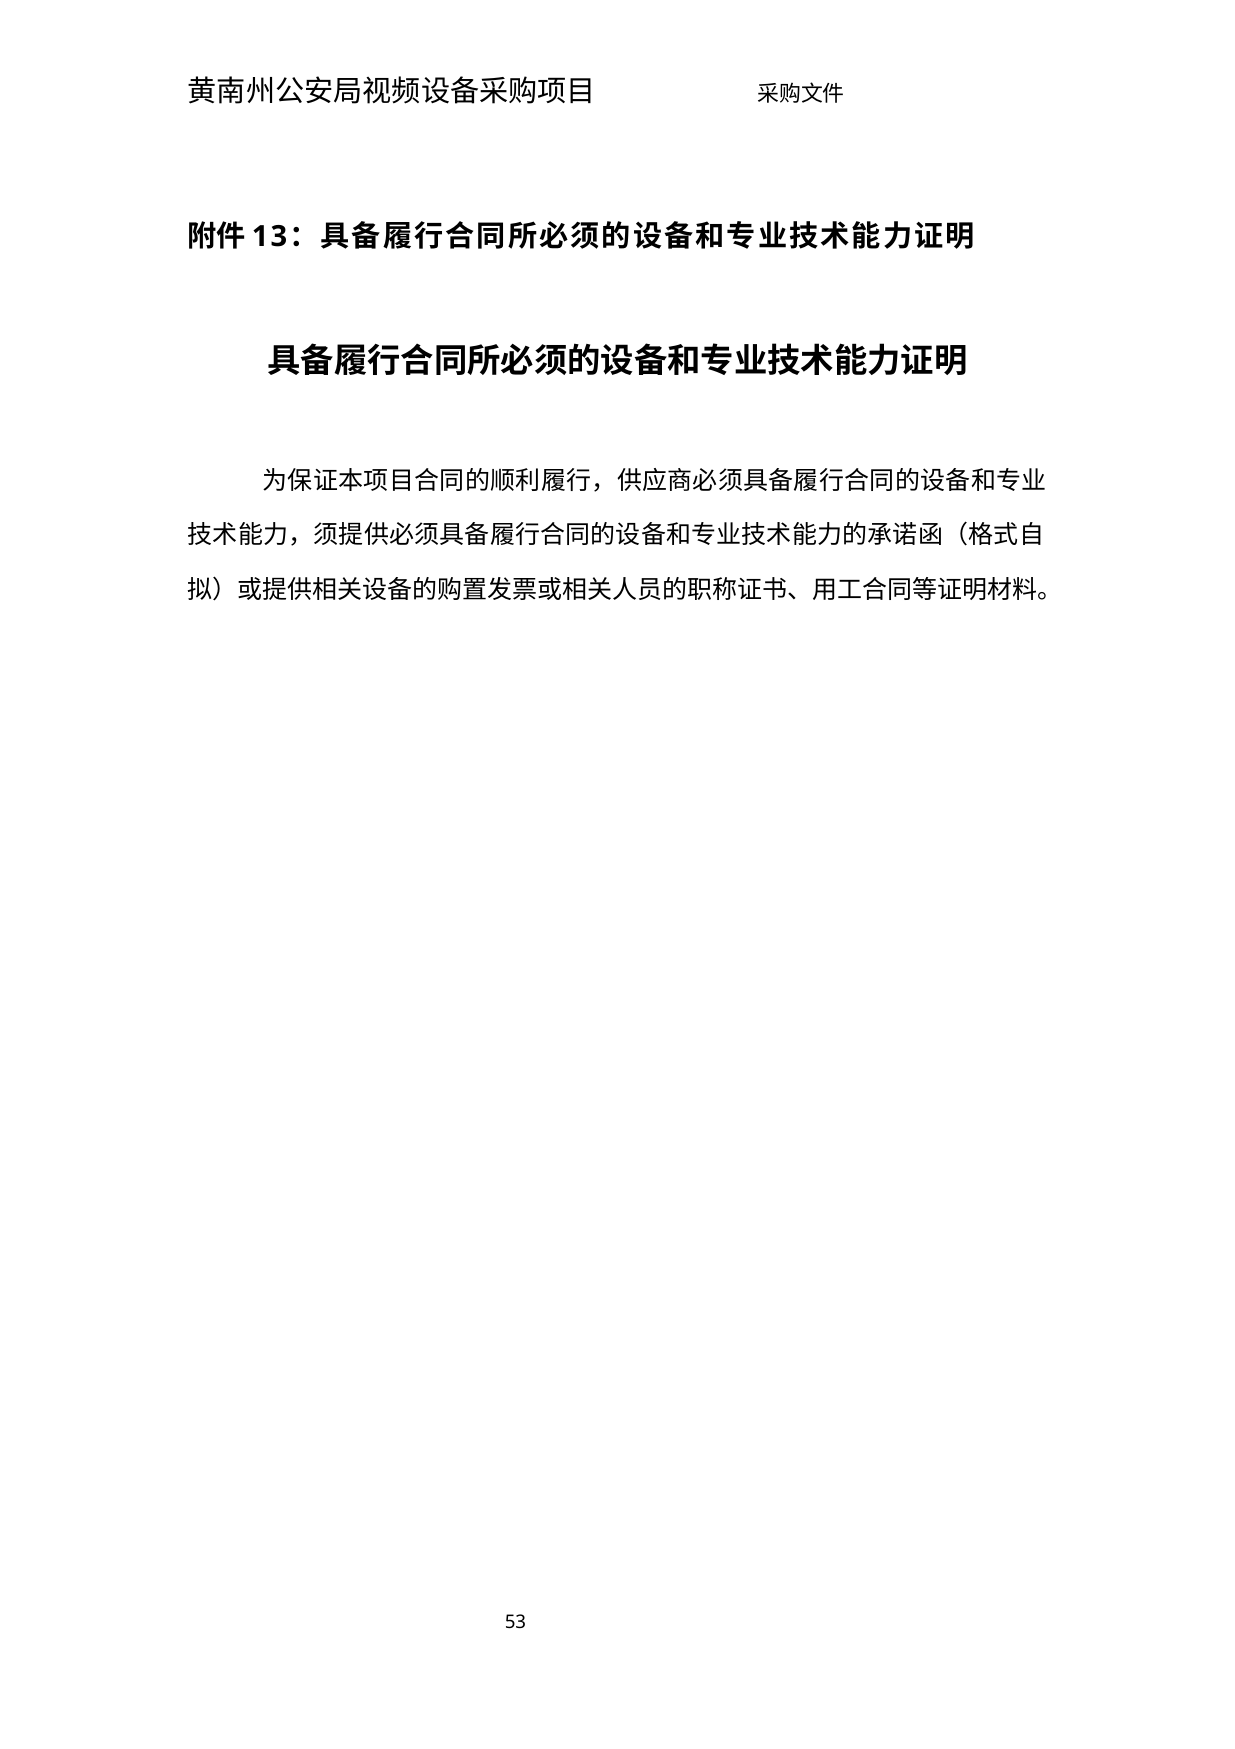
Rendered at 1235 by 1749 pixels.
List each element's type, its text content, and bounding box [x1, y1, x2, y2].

subtitle 附件13：具备履行合同所必须的设备和专业技术能力证明 [187, 213, 1047, 255]
text 具备履行合同所必须的设备和专业技术能力证明 [187, 334, 1047, 382]
text 为保证本项目合同的顺利履行，供应商必须具备履行合同的设备和专业技术能力，须提供必须具备履行合同的设备和专业技术能力的承诺函（格式自拟）或提供相关设备的购置发票或相关人员的职称证书、用工合同等证明材料。 [187, 460, 1047, 605]
